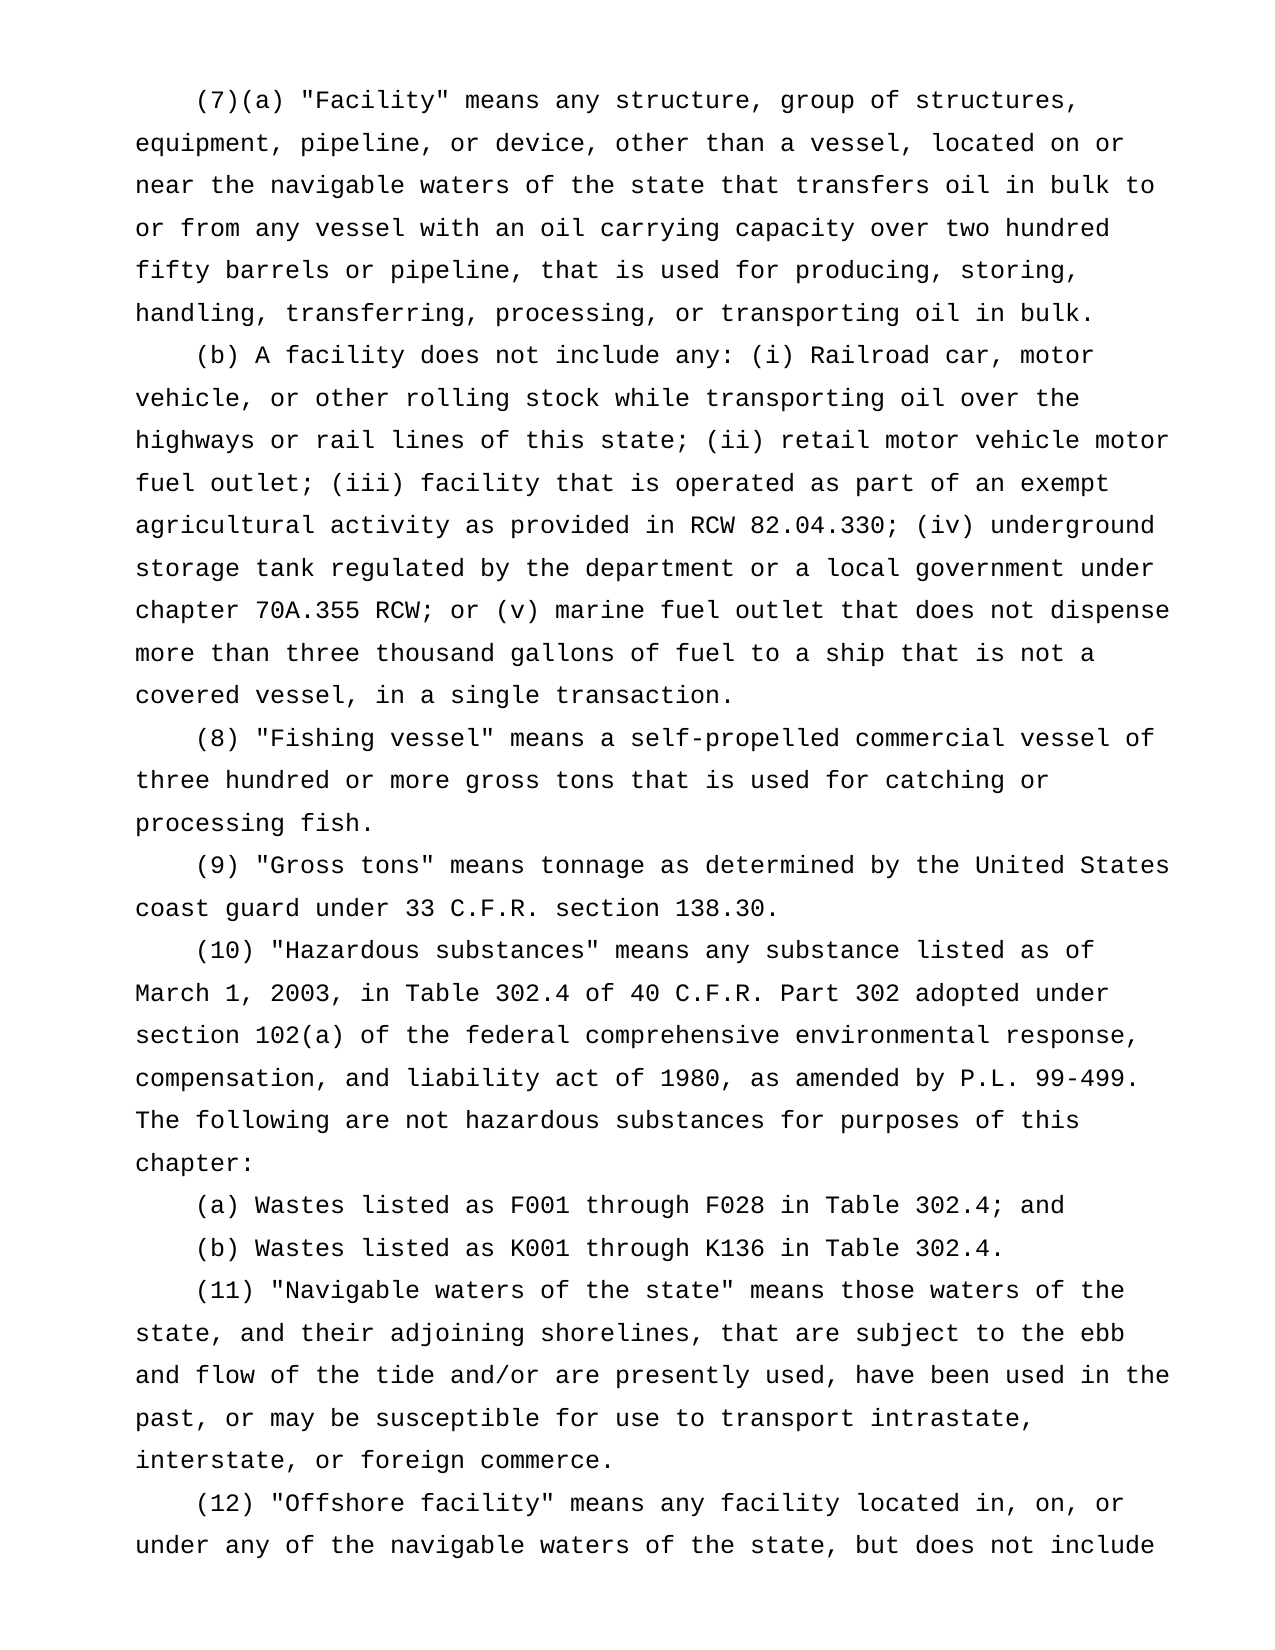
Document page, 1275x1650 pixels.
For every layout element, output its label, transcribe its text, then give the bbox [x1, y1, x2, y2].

text (9) "Gross tons" means tonnage as determined by the United States coast guard under 33 C.F.R. section 138.30. [135, 840, 1170, 925]
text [135, 1477, 1170, 1562]
text (a) Wastes listed as F001 through F028 in Table 302.4; and [135, 1180, 1170, 1222]
text (8) "Fishing vessel" means a self-propelled commercial vessel of three hundred or more gross tons that is used for catching or processing fish. [135, 712, 1170, 840]
text (b) Wastes listed as K001 through K136 in Table 302.4. [135, 1222, 1170, 1265]
text (10) "Hazardous substances" means any substance listed as of March 1, 2003, in Table 302.4 of 40 C.F.R. Part 302 adopted under section 102(a) of the federal comprehensive environmental response, compensation, and liability act of 1980, as amended by P.L. 99-499. The following are not hazardous substances for purposes of this chapter: [135, 925, 1170, 1180]
text (b) A facility does not include any: (i) Railroad car, motor vehicle, or other rolling stock while transporting oil over the highways or rail lines of this state; (ii) retail motor vehicle motor fuel outlet; (iii) facility that is operated as part of an exempt agricultural activity as provided in RCW 82.04.330; (iv) underground storage tank regulated by the department or a local government under chapter 70A.355 RCW; or (v) marine fuel outlet that does not dispense more than three thousand gallons of fuel to a ship that is not a covered vessel, in a single transaction. [135, 330, 1170, 712]
text (7)(a) "Facility" means any structure, group of structures, equipment, pipeline, or device, other than a vessel, located on or near the navigable waters of the state that transfers oil in bulk to or from any vessel with an oil carrying capacity over two hundred fifty barrels or pipeline, that is used for producing, storing, handling, transferring, processing, or transporting oil in bulk. [135, 75, 1170, 330]
text (11) "Navigable waters of the state" means those waters of the state, and their adjoining shorelines, that are subject to the ebb and flow of the tide and/or are presently used, have been used in the past, or may be susceptible for use to transport intrastate, interstate, or foreign commerce. [135, 1265, 1170, 1477]
